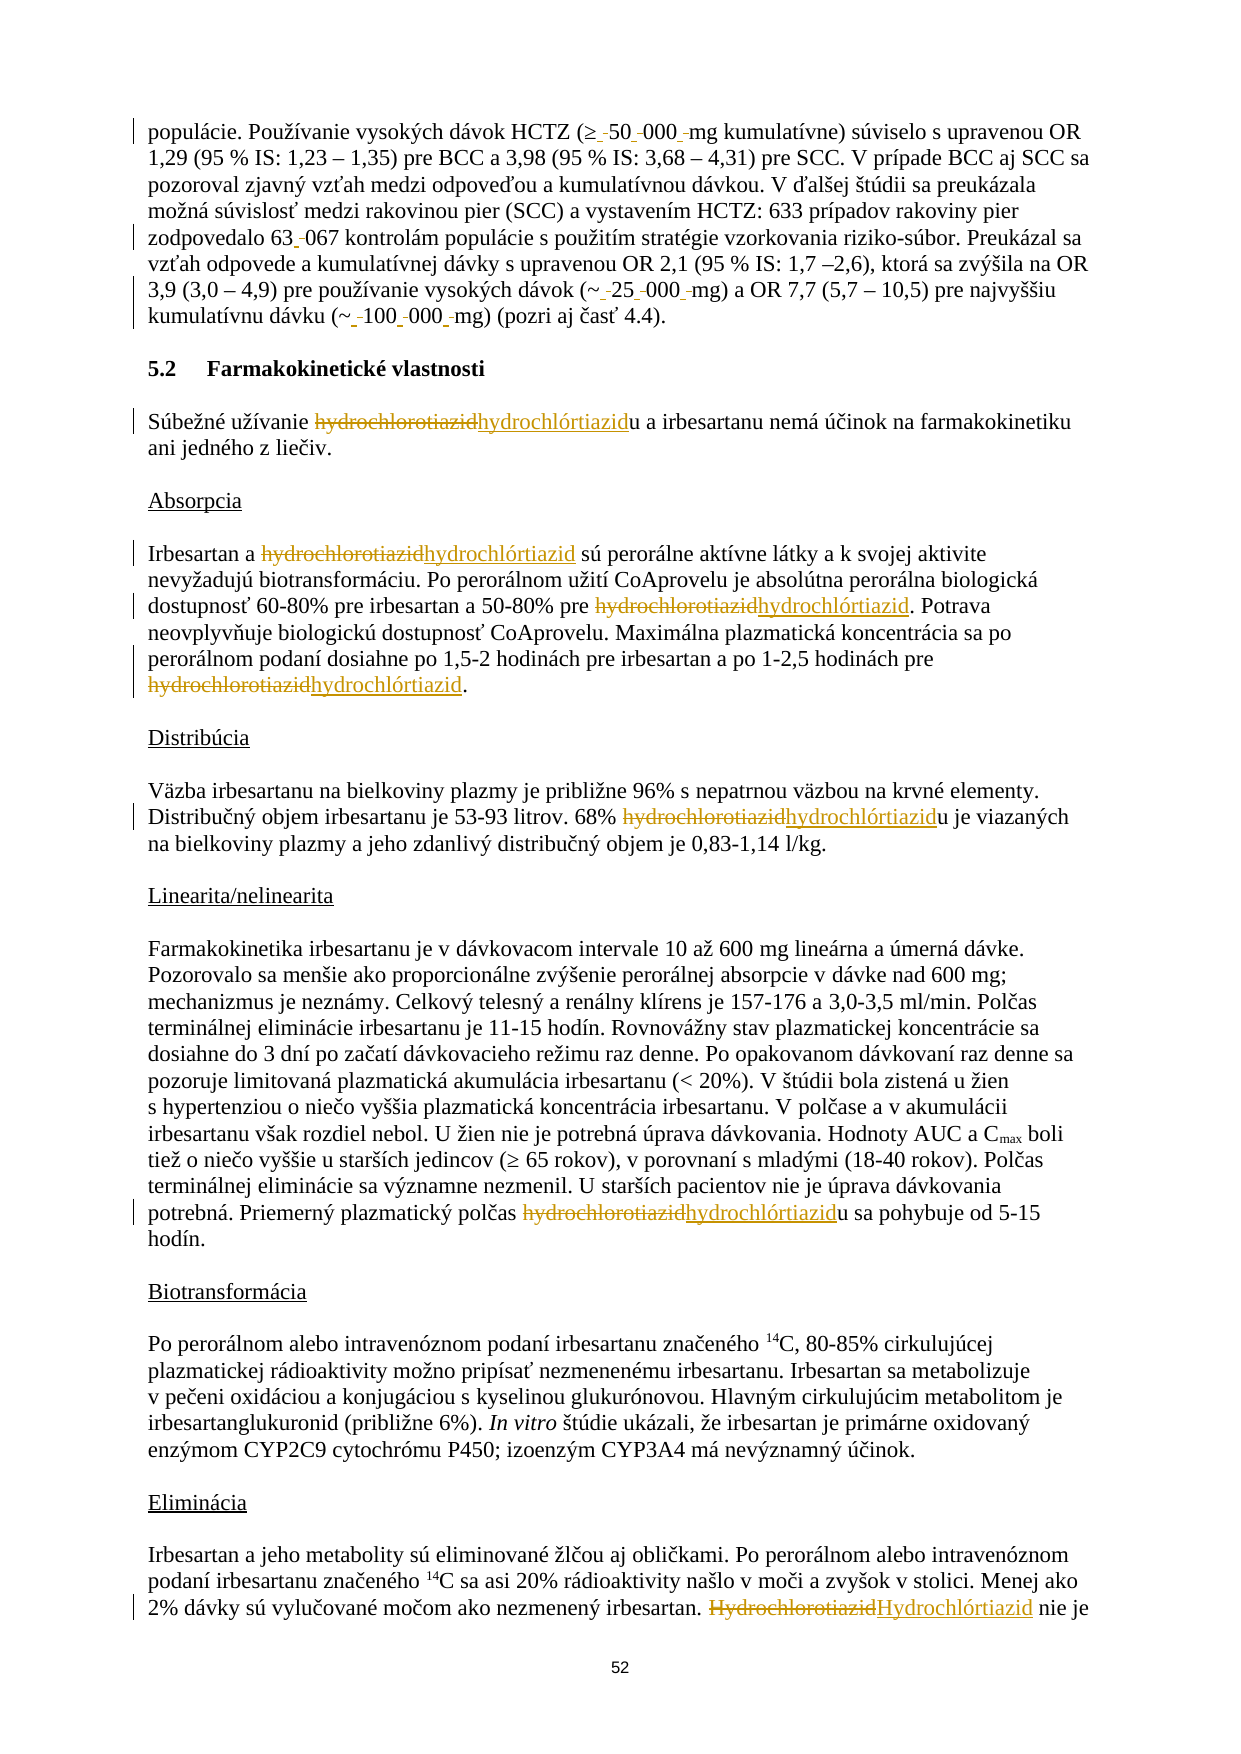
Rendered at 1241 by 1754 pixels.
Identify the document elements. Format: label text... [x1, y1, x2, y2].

text Biotransformácia [148, 1278, 1093, 1304]
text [148, 1541, 1093, 1620]
text Irbesartan a sú perorálne aktívne látky a k svojej aktivite nevyžadujú biotransformáciu. Po perorálnom užití CoAprovelu je absolútna perorálna biologická dostupnosť 60-80% pre irbesartan a 50-80% pre . Potrava neovplyvňuje biologickú dostupnosť CoAprovelu. Maximálna plazmatická koncentrácia sa po perorálnom podaní dosiahne po 1,5-2 hodinách pre irbesartan a po 1-2,5 hodinách pre . [148, 540, 1093, 698]
text Väzba irbesartanu na bielkoviny plazmy je približne 96% s nepatrnou väzbou na krvné elementy. Distribučný objem irbesartanu je 53-93 litrov. 68% u je viazaných na bielkoviny plazmy a jeho zdanlivý distribučný objem je 0,83-1,14 l/kg. [148, 777, 1093, 856]
text Distribúcia [148, 724, 1093, 751]
text Po perorálnom alebo intravenóznom podaní irbesartanu značeného 14C, 80-85% cirkulujúcej plazmatickej rádioaktivity možno pripísať nezmenenému irbesartanu. Irbesartan sa metabolizuje v pečeni oxidáciou a konjugáciou s kyselinou glukurónovou. Hlavným cirkulujúcim metabolitom je irbesartanglukuronid (približne 6%). In vitro štúdie ukázali, že irbesartan je primárne oxidovaný enzýmom CYP2C9 cytochrómu P450; izoenzým CYP3A4 má nevýznamný účinok. [148, 1330, 1093, 1462]
text Súbežné užívanie u a irbesartanu nemá účinok na farmakokinetiku ani jedného z liečiv. [148, 408, 1093, 461]
text Linearita/nelinearita [148, 882, 1093, 909]
text Eliminácia [148, 1488, 1093, 1515]
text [148, 118, 1093, 329]
subtitle 5.2 Farmakokinetické vlastnosti [148, 355, 1093, 382]
text Farmakokinetika irbesartanu je v dávkovacom intervale 10 až 600 mg lineárna a úmerná dávke. Pozorovalo sa menšie ako proporcionálne zvýšenie perorálnej absorpcie v dávke nad 600 mg; mechanizmus je neznámy. Celkový telesný a renálny klírens je 157-176 a 3,0-3,5 ml/min. Polčas terminálnej eliminácie irbesartanu je 11-15 hodín. Rovnovážny stav plazmatickej koncentrácie sa dosiahne do 3 dní po začatí dávkovacieho režimu raz denne. Po opakovanom dávkovaní raz denne sa pozoruje limitovaná plazmatická akumulácia irbesartanu (< 20%). V štúdii bola zistená u žien s hypertenziou o niečo vyššia plazmatická koncentrácia irbesartanu. V polčase a v akumulácii irbesartanu však rozdiel nebol. U žien nie je potrebná úprava dávkovania. Hodnoty AUC a Cmax boli tiež o niečo vyššie u starších jedincov (≥ 65 rokov), v porovnaní s mladými (18-40 rokov). Polčas terminálnej eliminácie sa významne nezmenil. U starších pacientov nie je úprava dávkovania potrebná. Priemerný plazmatický polčas u sa pohybuje od 5-15 hodín. [148, 935, 1093, 1251]
text Absorpcia [148, 487, 1093, 513]
